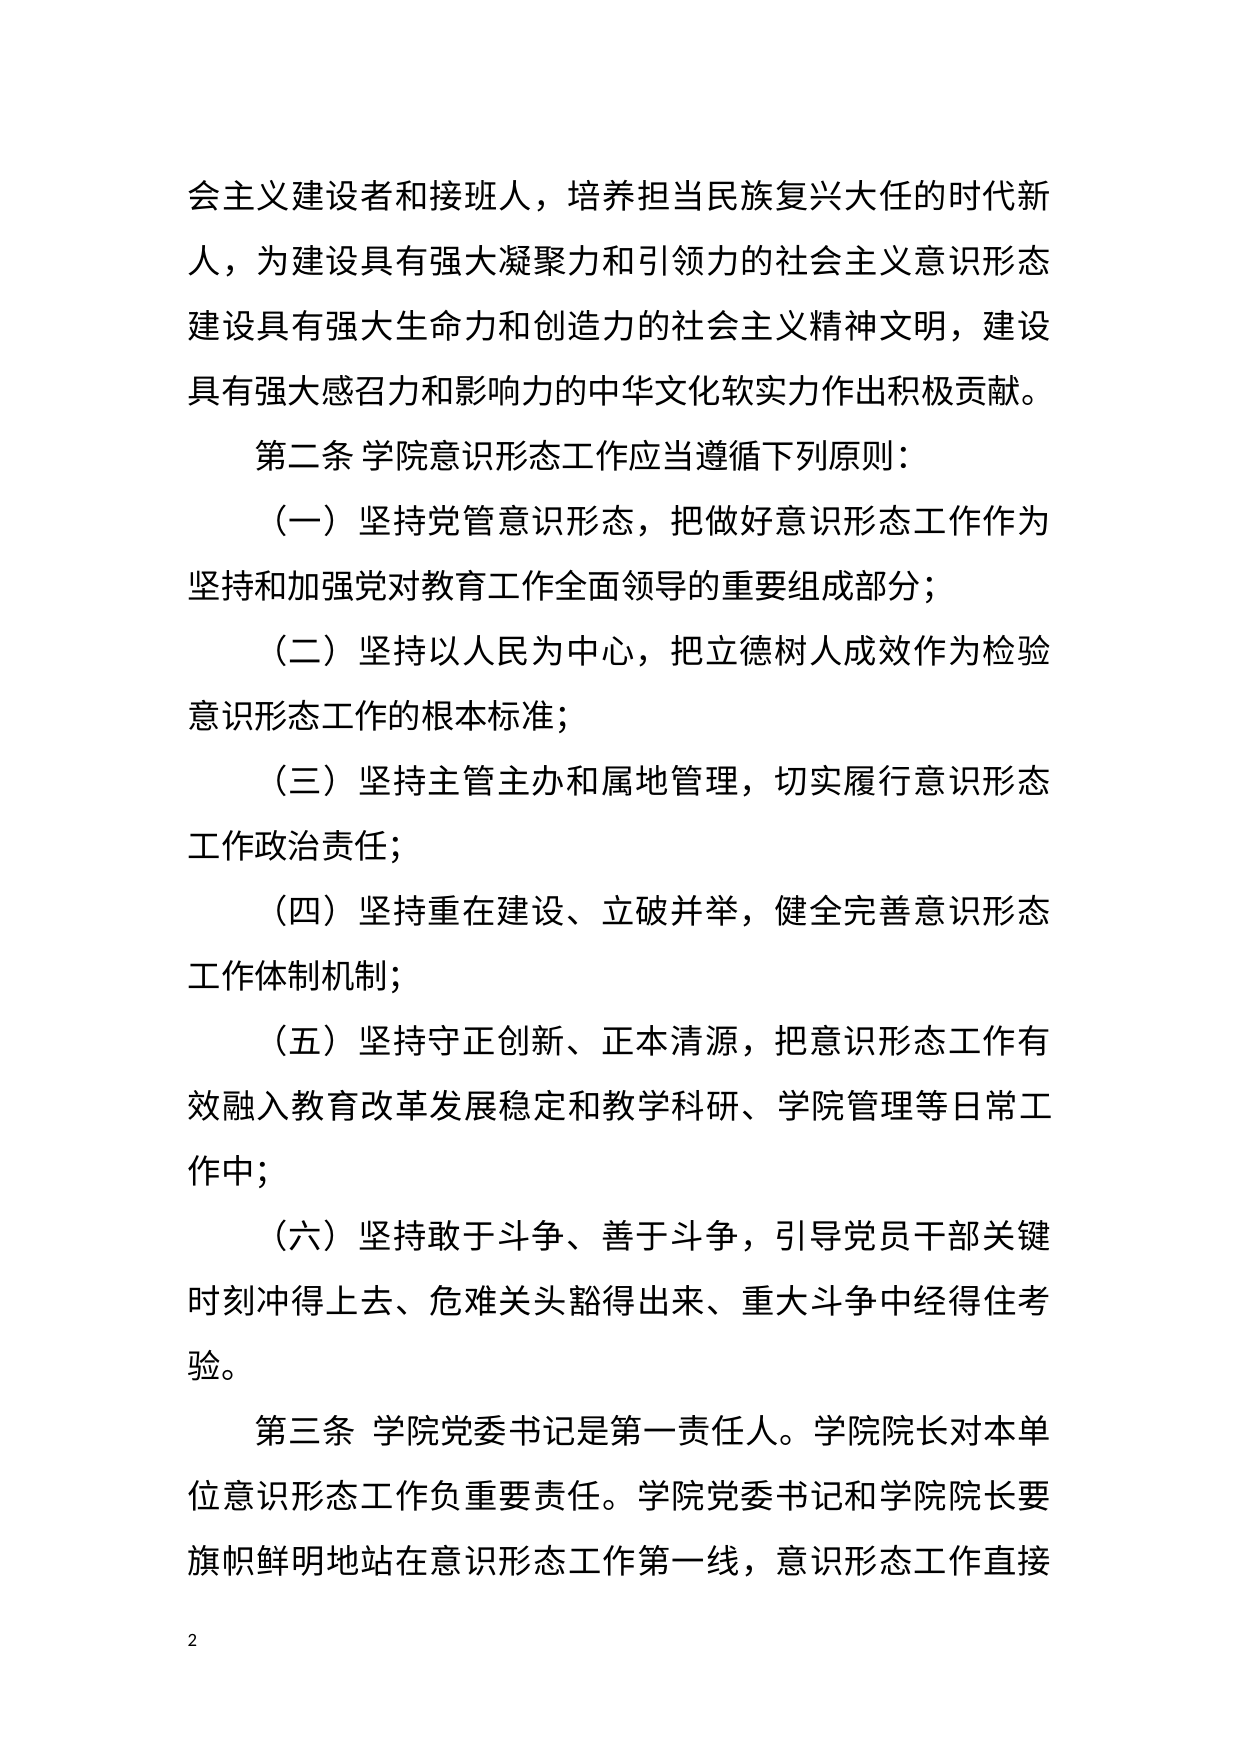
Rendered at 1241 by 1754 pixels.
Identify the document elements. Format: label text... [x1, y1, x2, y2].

text （四）坚持重在建设、立破并举，健全完善意识形态工作体制机制； [187, 877, 1053, 1007]
text （一）坚持党管意识形态，把做好意识形态工作作为坚持和加强党对教育工作全面领导的重要组成部分； [187, 487, 1053, 617]
text （六）坚持敢于斗争、善于斗争，引导党员干部关键时刻冲得上去、危难关头豁得出来、重大斗争中经得住考验。 [187, 1202, 1053, 1397]
text （二）坚持以人民为中心，把立德树人成效作为检验意识形态工作的根本标准； [187, 617, 1053, 747]
text 第二条 学院意识形态工作应当遵循下列原则： [187, 422, 1053, 487]
text （五）坚持守正创新、正本清源，把意识形态工作有效融入教育改革发展稳定和教学科研、学院管理等日常工作中； [187, 1007, 1053, 1202]
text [187, 1397, 1053, 1592]
text （三）坚持主管主办和属地管理，切实履行意识形态工作政治责任； [187, 747, 1053, 877]
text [187, 162, 1053, 422]
